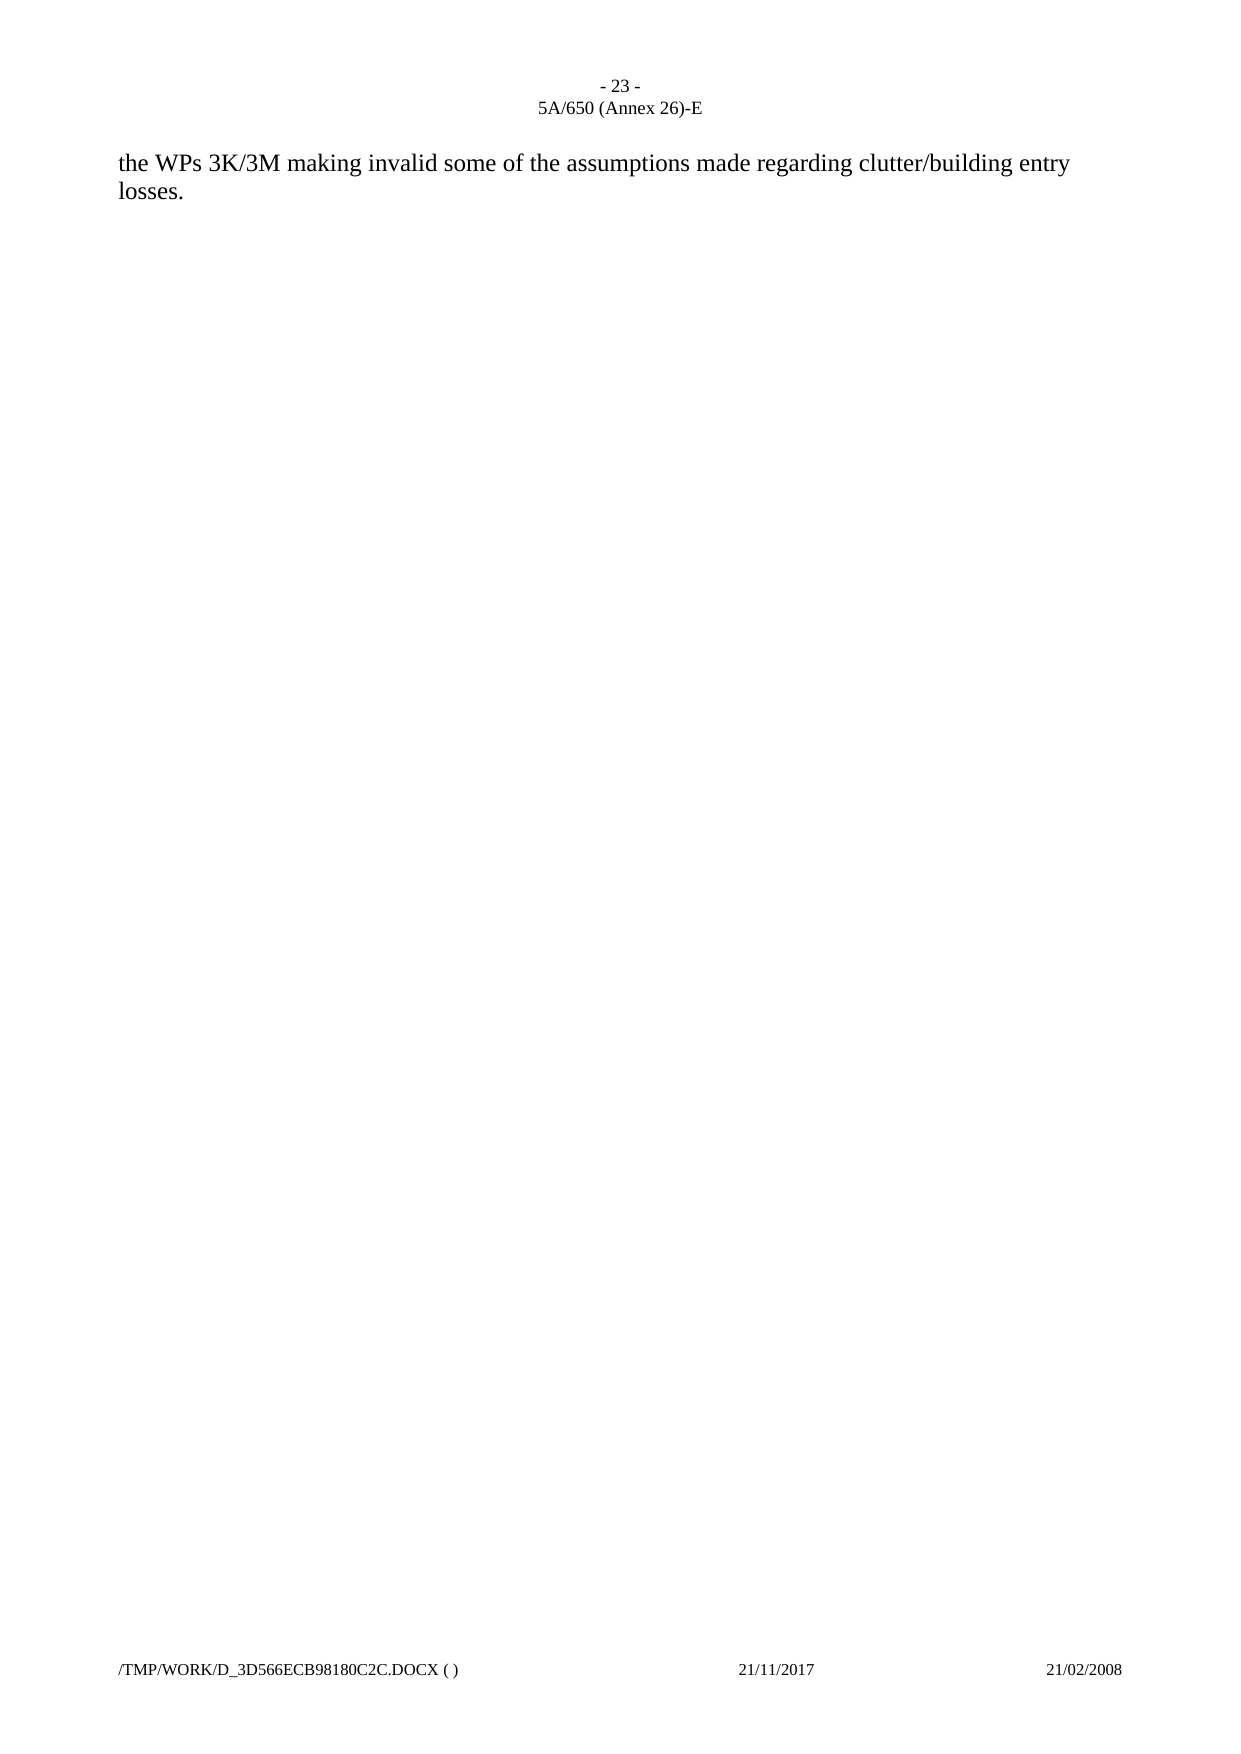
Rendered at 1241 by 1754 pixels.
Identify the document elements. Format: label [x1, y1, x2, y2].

text [118, 148, 1122, 205]
